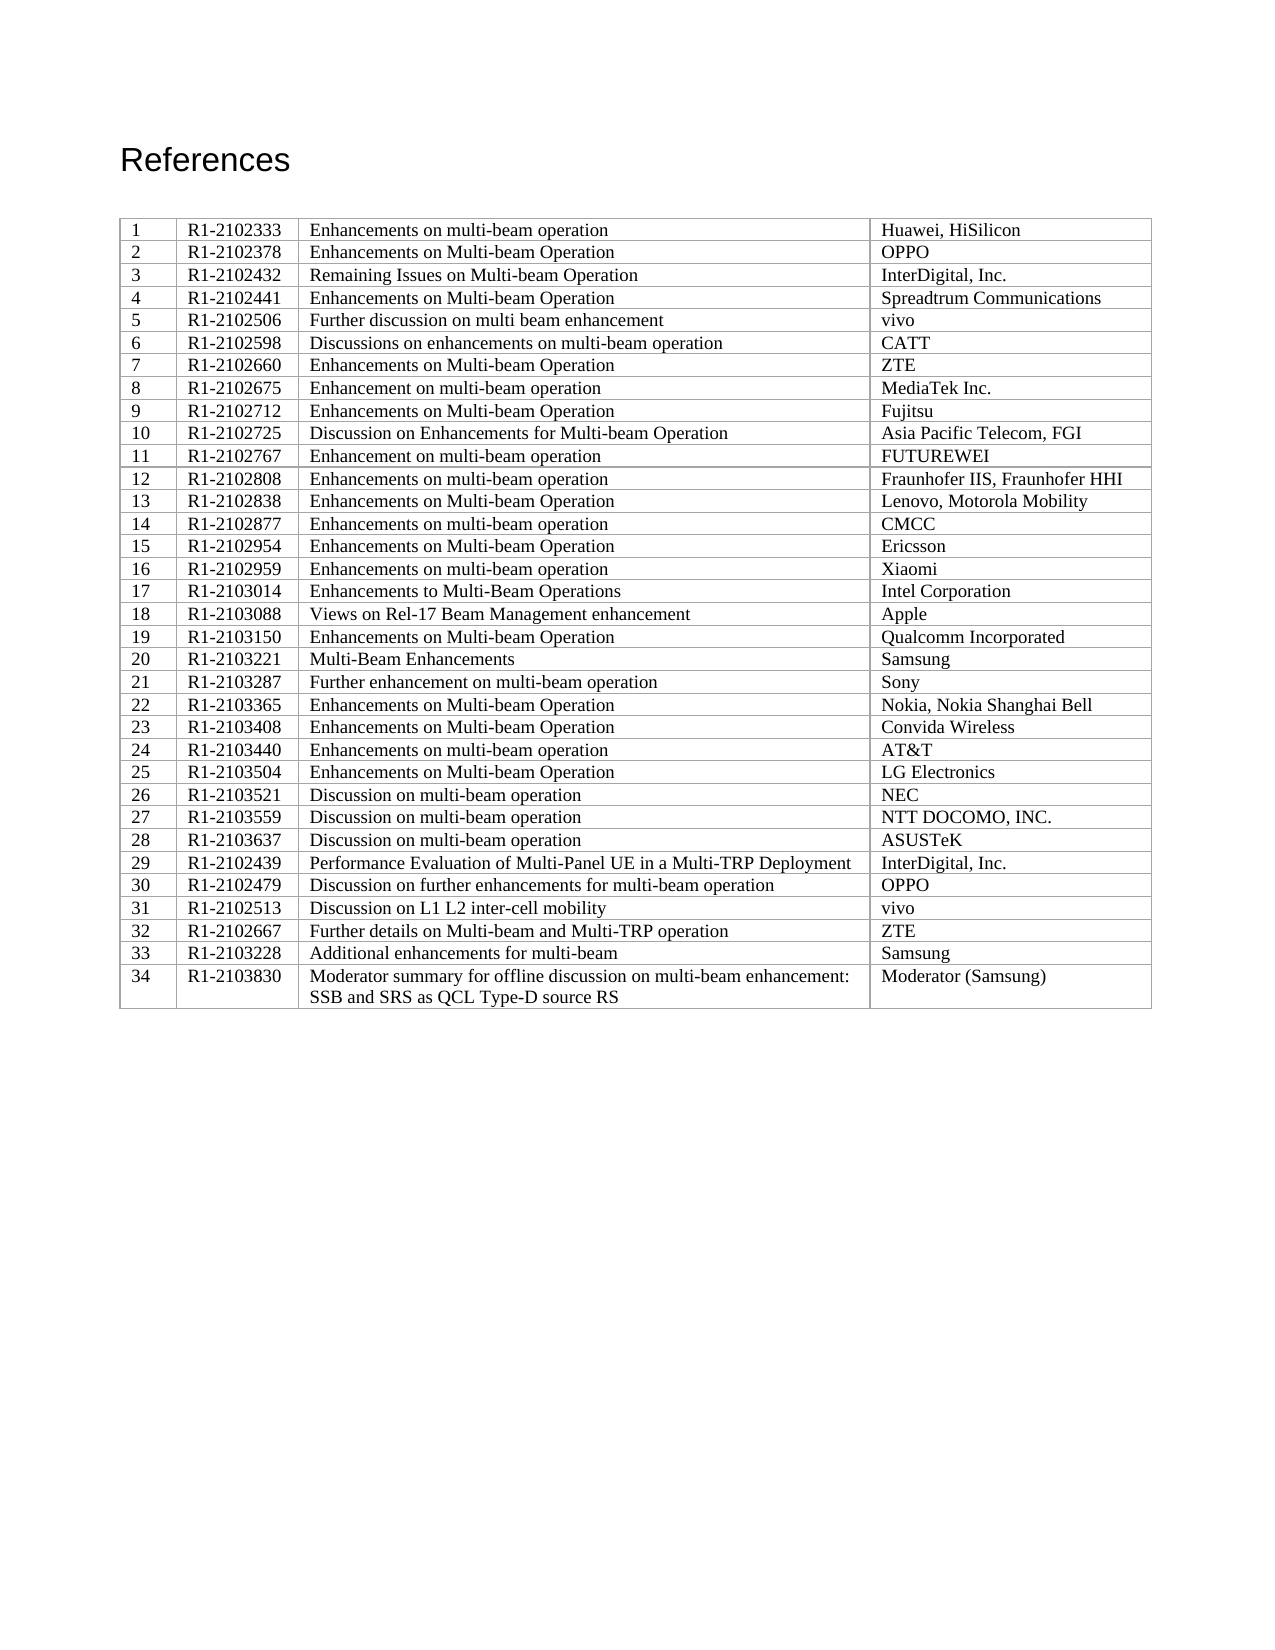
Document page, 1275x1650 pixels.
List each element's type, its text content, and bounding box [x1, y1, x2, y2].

table_cell MediaTek Inc. [871, 377, 1151, 398]
table_cell Enhancement on multi-beam operation [299, 377, 869, 398]
table_cell 30 [121, 874, 176, 896]
table_cell Sony [871, 671, 1151, 692]
table_cell R1-2102479 [177, 874, 298, 896]
table_cell R1-2102441 [177, 287, 298, 308]
table_cell ZTE [871, 920, 1151, 941]
table_cell R1-2102667 [177, 920, 298, 941]
table_cell R1-2102877 [177, 513, 298, 534]
table_cell R1-2102712 [177, 400, 298, 421]
table_cell CATT [871, 332, 1151, 353]
table_cell 26 [121, 784, 176, 805]
table_cell Lenovo, Motorola Mobility [871, 490, 1151, 512]
table_cell R1-2102675 [177, 377, 298, 398]
table_cell 2 [121, 241, 176, 263]
table_cell R1-2102954 [177, 535, 298, 557]
table_cell AT&T [871, 739, 1151, 760]
table_cell Enhancements to Multi-Beam Operations [299, 580, 869, 602]
table_cell NEC [871, 784, 1151, 805]
table_cell Discussion on multi-beam operation [299, 784, 869, 805]
table_cell 29 [121, 852, 176, 873]
table_cell OPPO [871, 241, 1151, 263]
table_header Enhancements on multi-beam operation [299, 219, 869, 240]
table_cell Spreadtrum Communications [871, 287, 1151, 308]
table_cell 6 [121, 332, 176, 353]
table_cell Enhancements on Multi-beam Operation [299, 354, 869, 376]
table_cell R1-2102808 [177, 468, 298, 489]
table_cell CMCC [871, 513, 1151, 534]
table_cell 9 [121, 400, 176, 421]
table_cell Discussion on further enhancements for multi-beam operation [299, 874, 869, 896]
table_cell Enhancements on Multi-beam Operation [299, 490, 869, 512]
table_cell 4 [121, 287, 176, 308]
table_cell Enhancements on multi-beam operation [299, 513, 869, 534]
table_cell R1-2102767 [177, 445, 298, 466]
table_cell R1-2102725 [177, 422, 298, 444]
table_cell Qualcomm Incorporated [871, 626, 1151, 647]
table_cell R1-2103221 [177, 648, 298, 670]
table_cell R1-2103830 [177, 965, 298, 1008]
table_cell 20 [121, 648, 176, 670]
table_cell 31 [121, 897, 176, 918]
table_cell LG Electronics [871, 761, 1151, 783]
table_cell 19 [121, 626, 176, 647]
table_cell Discussion on multi-beam operation [299, 829, 869, 851]
table_cell Asia Pacific Telecom, FGI [871, 422, 1151, 444]
table_cell 23 [121, 716, 176, 738]
table_cell 21 [121, 671, 176, 692]
table_cell R1-2102598 [177, 332, 298, 353]
table_cell 27 [121, 806, 176, 828]
table_cell Intel Corporation [871, 580, 1151, 602]
table_cell Further enhancement on multi-beam operation [299, 671, 869, 692]
table_cell R1-2102506 [177, 309, 298, 331]
table_cell 3 [121, 264, 176, 286]
table_cell 12 [121, 468, 176, 489]
table_cell Further discussion on multi beam enhancement [299, 309, 869, 331]
table_cell R1-2103365 [177, 694, 298, 715]
table_cell Enhancements on Multi-beam Operation [299, 287, 869, 308]
table_cell 10 [121, 422, 176, 444]
table_cell Samsung [871, 942, 1151, 964]
table_cell Enhancements on multi-beam operation [299, 558, 869, 579]
table_cell ZTE [871, 354, 1151, 376]
table_cell Ericsson [871, 535, 1151, 557]
table_cell R1-2103559 [177, 806, 298, 828]
table_cell 33 [121, 942, 176, 964]
table_cell 8 [121, 377, 176, 398]
table_cell R1-2103228 [177, 942, 298, 964]
table_cell Enhancements on Multi-beam Operation [299, 761, 869, 783]
table_cell R1-2103150 [177, 626, 298, 647]
table_cell R1-2103440 [177, 739, 298, 760]
table_cell R1-2103014 [177, 580, 298, 602]
table_cell R1-2102838 [177, 490, 298, 512]
table_header 1 [121, 219, 176, 240]
table_cell 28 [121, 829, 176, 851]
table_cell Fraunhofer IIS, Fraunhofer HHI [871, 468, 1151, 489]
table_cell 14 [121, 513, 176, 534]
table_cell Nokia, Nokia Shanghai Bell [871, 694, 1151, 715]
table_cell 25 [121, 761, 176, 783]
table_cell OPPO [871, 874, 1151, 896]
table_cell 22 [121, 694, 176, 715]
table_cell R1-2103521 [177, 784, 298, 805]
table_cell R1-2103287 [177, 671, 298, 692]
table_cell Convida Wireless [871, 716, 1151, 738]
table_cell Performance Evaluation of Multi-Panel UE in a Multi-TRP Deployment [299, 852, 869, 873]
table_cell Discussion on multi-beam operation [299, 806, 869, 828]
table_cell 11 [121, 445, 176, 466]
table_cell 13 [121, 490, 176, 512]
table_cell Discussion on Enhancements for Multi-beam Operation [299, 422, 869, 444]
table_cell 17 [121, 580, 176, 602]
table_cell Remaining Issues on Multi-beam Operation [299, 264, 869, 286]
table_cell Enhancements on Multi-beam Operation [299, 400, 869, 421]
table_cell 7 [121, 354, 176, 376]
table_cell Moderator summary for offline discussion on multi-beam enhancement: SSB and SRS as QCL Type-D source RS [299, 965, 869, 1008]
table_cell R1-2103637 [177, 829, 298, 851]
table_cell Enhancements on Multi-beam Operation [299, 626, 869, 647]
table_cell Multi-Beam Enhancements [299, 648, 869, 670]
table_cell Views on Rel-17 Beam Management enhancement [299, 603, 869, 624]
table_cell Moderator (Samsung) [871, 965, 1151, 1008]
table_cell Enhancements on Multi-beam Operation [299, 535, 869, 557]
table_cell Apple [871, 603, 1151, 624]
table_cell 5 [121, 309, 176, 331]
table_cell Enhancements on Multi-beam Operation [299, 694, 869, 715]
table_cell 15 [121, 535, 176, 557]
table_cell R1-2103504 [177, 761, 298, 783]
subtitle References [120, 122, 1155, 198]
table_cell R1-2102432 [177, 264, 298, 286]
table_cell vivo [871, 309, 1151, 331]
table_cell InterDigital, Inc. [871, 852, 1151, 873]
table_cell 18 [121, 603, 176, 624]
table_cell Additional enhancements for multi-beam [299, 942, 869, 964]
table_cell Enhancements on Multi-beam Operation [299, 716, 869, 738]
table_cell Enhancements on multi-beam operation [299, 468, 869, 489]
table_cell NTT DOCOMO, INC. [871, 806, 1151, 828]
table_header R1-2102333 [177, 219, 298, 240]
table_cell Enhancements on multi-beam operation [299, 739, 869, 760]
table_cell Enhancement on multi-beam operation [299, 445, 869, 466]
table_cell Discussions on enhancements on multi-beam operation [299, 332, 869, 353]
table_cell Enhancements on Multi-beam Operation [299, 241, 869, 263]
table_cell R1-2103408 [177, 716, 298, 738]
table_cell 34 [121, 965, 176, 1008]
table_cell R1-2102660 [177, 354, 298, 376]
table_cell Further details on Multi-beam and Multi-TRP operation [299, 920, 869, 941]
table_cell 16 [121, 558, 176, 579]
table_cell Xiaomi [871, 558, 1151, 579]
table_cell FUTUREWEI [871, 445, 1151, 466]
table_cell InterDigital, Inc. [871, 264, 1151, 286]
table_header Huawei, HiSilicon [871, 219, 1151, 240]
table_cell vivo [871, 897, 1151, 918]
table_cell R1-2103088 [177, 603, 298, 624]
table_cell Fujitsu [871, 400, 1151, 421]
table_cell Discussion on L1 L2 inter-cell mobility [299, 897, 869, 918]
table_cell ASUSTeK [871, 829, 1151, 851]
table_cell Samsung [871, 648, 1151, 670]
table_cell 24 [121, 739, 176, 760]
table_cell 32 [121, 920, 176, 941]
table_cell R1-2102439 [177, 852, 298, 873]
table_cell R1-2102959 [177, 558, 298, 579]
table_cell R1-2102513 [177, 897, 298, 918]
table_cell R1-2102378 [177, 241, 298, 263]
